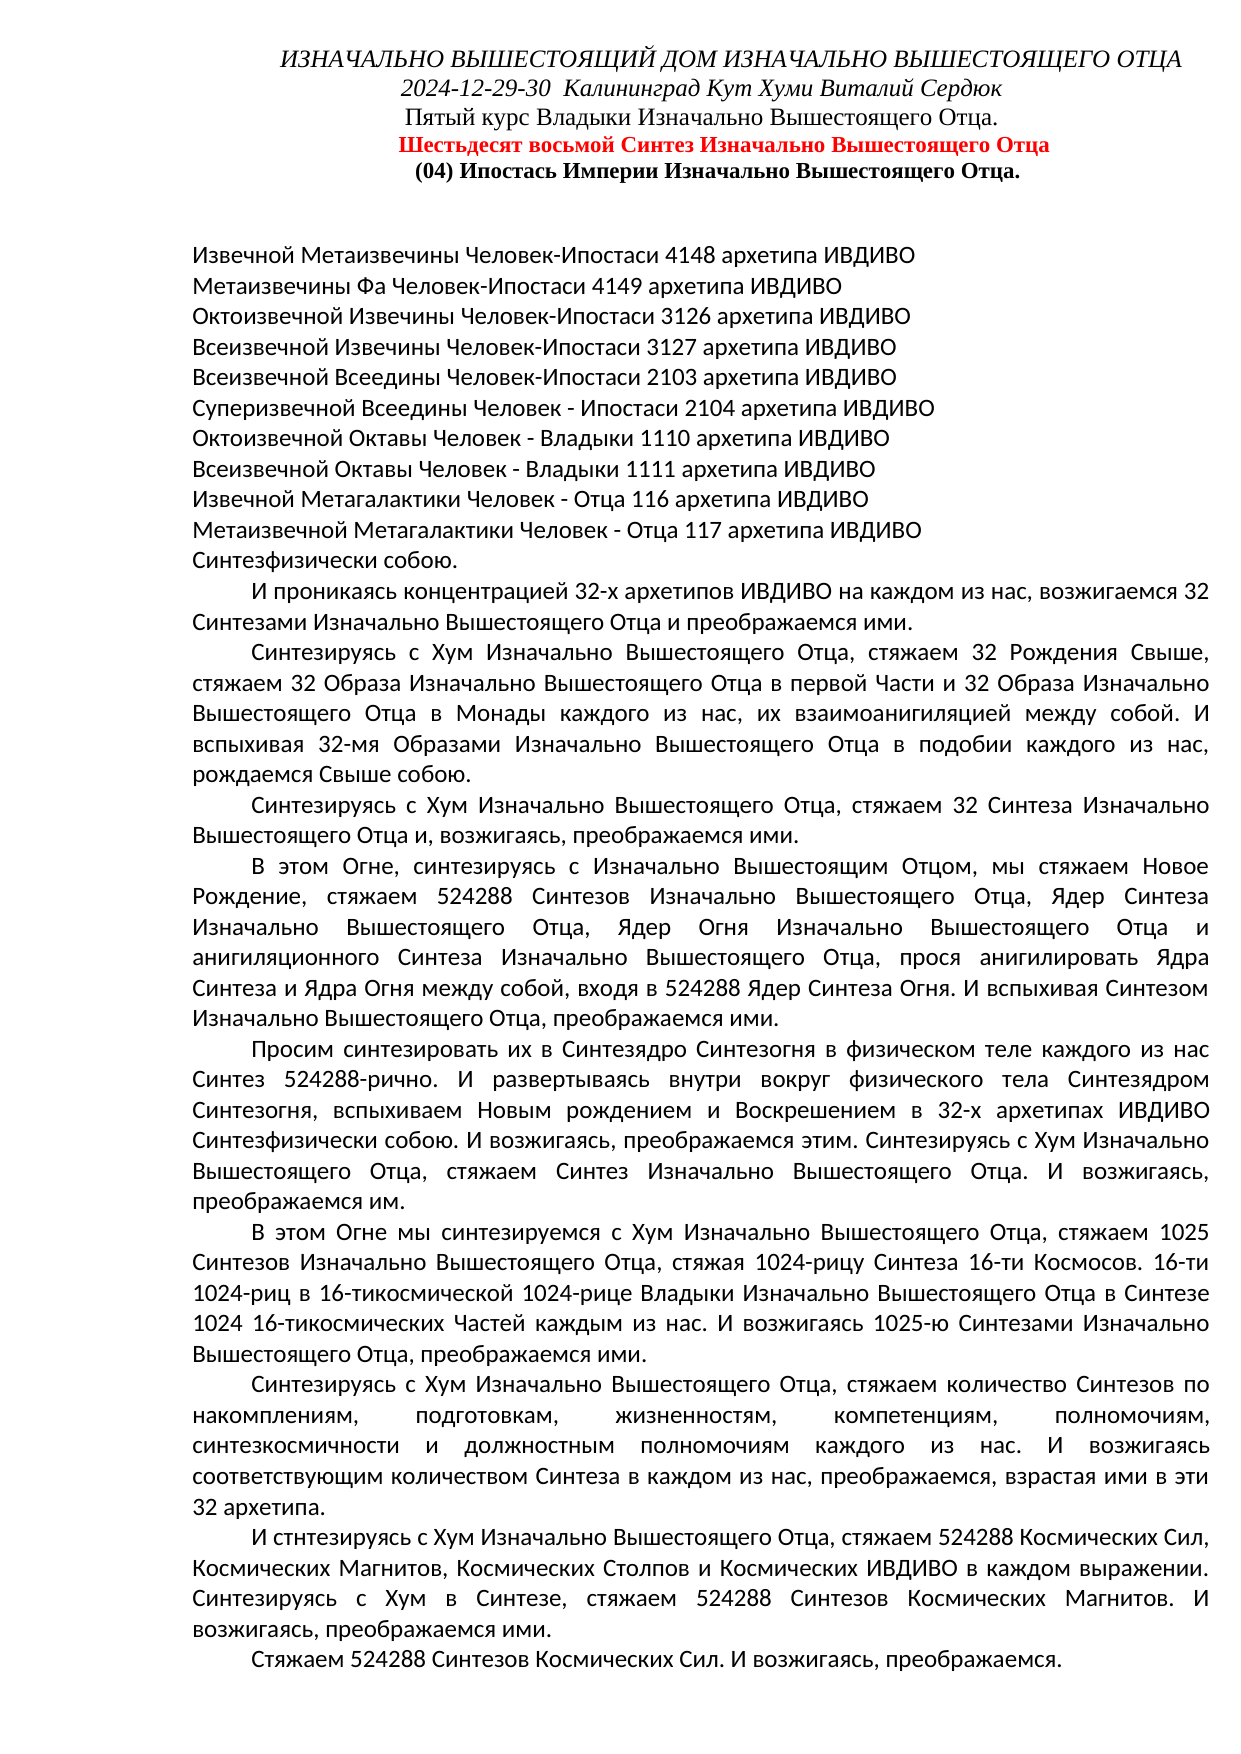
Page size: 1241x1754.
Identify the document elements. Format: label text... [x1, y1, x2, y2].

text В этом Огне мы синтезируемся с Хум Изначально Вышестоящего Отца, стяжаем 1025 Синтезов Изначально Вышестоящего Отца, стяжая 1024-рицу Синтеза 16-ти Космосов. 16-ти 1024-риц в 16-тикосмической 1024-рице Владыки Изначально Вышестоящего Отца в Синтезе 1024 16-тикосмических Частей каждым из нас. И возжигаясь 1025-ю Синтезами Изначально Вышестоящего Отца, преображаемся ими. [192, 1216, 1211, 1369]
text Синтезируясь с Хум Изначально Вышестоящего Отца, стяжаем 32 Синтеза Изначально Вышестоящего Отца и, возжигаясь, преображаемся ими. [192, 789, 1211, 850]
text Метаизвечной Метагалактики Человек - Отца 117 архетипа ИВДИВО [192, 514, 1211, 544]
text Всеизвечной Октавы Человек - Владыки 1111 архетипа ИВДИВО [192, 453, 1211, 483]
text Синтезфизически собою. [192, 544, 1211, 575]
text Просим синтезировать их в Синтезядро Синтезогня в физическом теле каждого из нас Синтез 524288-рично. И развертываясь внутри вокруг физического тела Синтезядром Синтезогня, вспыхиваем Новым рождением и Воскрешением в 32-х архетипах ИВДИВО Синтезфизически собою. И возжигаясь, преображаемся этим. Синтезируясь с Хум Изначально Вышестоящего Отца, стяжаем Синтез Изначально Вышестоящего Отца. И возжигаясь, преображаемся им. [192, 1033, 1211, 1216]
text И проникаясь концентрацией 32-х архетипов ИВДИВО на каждом из нас, возжигаемся 32 Синтезами Изначально Вышестоящего Отца и преображаемся ими. [192, 575, 1211, 636]
text Октоизвечной Октавы Человек - Владыки 1110 архетипа ИВДИВО [192, 422, 1211, 453]
text Всеизвечной Извечины Человек-Ипостаси 3127 архетипа ИВДИВО [192, 331, 1211, 361]
text Суперизвечной Всеедины Человек - Ипостаси 2104 архетипа ИВДИВО [192, 392, 1211, 422]
text Извечной Метаизвечины Человек-Ипостаси 4148 архетипа ИВДИВО [192, 239, 1211, 270]
text В этом Огне, синтезируясь с Изначально Вышестоящим Отцом, мы стяжаем Новое Рождение, стяжаем 524288 Синтезов Изначально Вышестоящего Отца, Ядер Синтеза Изначально Вышестоящего Отца, Ядер Огня Изначально Вышестоящего Отца и анигиляционного Синтеза Изначально Вышестоящего Отца, прося анигилировать Ядра Синтеза и Ядра Огня между собой, входя в 524288 Ядер Синтеза Огня. И вспыхивая Синтезом Изначально Вышестоящего Отца, преображаемся ими. [192, 850, 1211, 1033]
text Октоизвечной Извечины Человек-Ипостаси 3126 архетипа ИВДИВО [192, 300, 1211, 331]
text Метаизвечины Фа Человек-Ипостаси 4149 архетипа ИВДИВО [192, 270, 1211, 300]
text Синтезируясь с Хум Изначально Вышестоящего Отца, стяжаем 32 Рождения Свыше, стяжаем 32 Образа Изначально Вышестоящего Отца в первой Части и 32 Образа Изначально Вышестоящего Отца в Монады каждого из нас, их взаимоанигиляцией между собой. И вспыхивая 32-мя Образами Изначально Вышестоящего Отца в подобии каждого из нас, рождаемся Свыше собою. [192, 636, 1211, 789]
text Извечной Метагалактики Человек - Отца 116 архетипа ИВДИВО [192, 483, 1211, 514]
text Всеизвечной Всеедины Человек-Ипостаси 2103 архетипа ИВДИВО [192, 361, 1211, 392]
text Стяжаем 524288 Синтезов Космических Сил. И возжигаясь, преображаемся. [192, 1643, 1211, 1674]
text И стнтезируясь с Хум Изначально Вышестоящего Отца, стяжаем 524288 Космических Сил, Космических Магнитов, Космических Столпов и Космических ИВДИВО в каждом выражении. Синтезируясь с Хум в Синтезе, стяжаем 524288 Синтезов Космических Магнитов. И возжигаясь, преображаемся ими. [192, 1521, 1211, 1643]
text Синтезируясь с Хум Изначально Вышестоящего Отца, стяжаем количество Синтезов по накомплениям, подготовкам, жизненностям, компетенциям, полномочиям, синтезкосмичности и должностным полномочиям каждого из нас. И возжигаясь соответствующим количеством Синтеза в каждом из нас, преображаемся, взрастая ими в эти 32 архетипа. [192, 1369, 1211, 1521]
